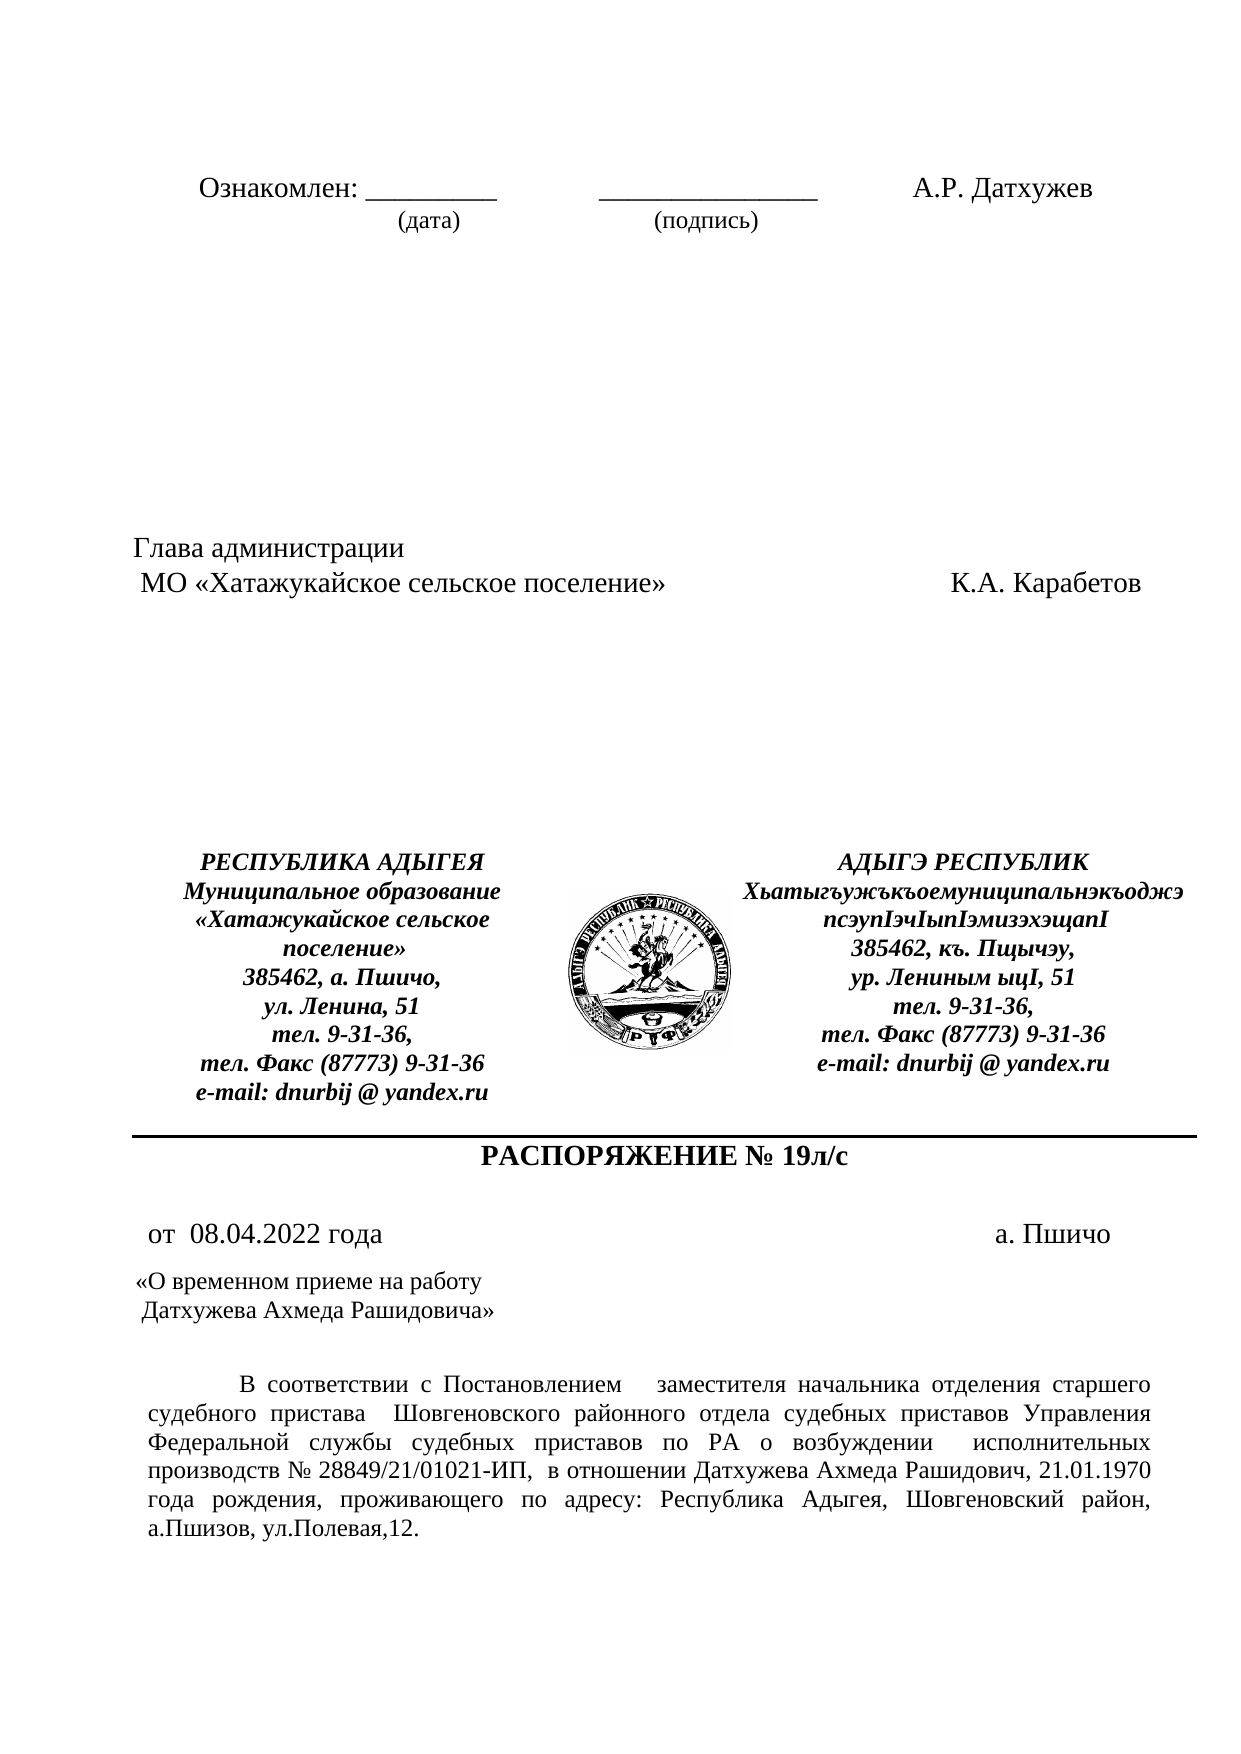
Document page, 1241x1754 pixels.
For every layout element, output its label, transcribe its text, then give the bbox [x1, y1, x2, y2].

table_header РЕСПУБЛИКА АДЫГЕЯ Муниципальное образование «Хатажукайское сельское поселение» 385462, а. Пшичо, ул. Ленина, 51 тел. 9-31-36, тел. Факс (87773) 9-31-36 e-mail: dnurbij @ yandex.ru [132, 847, 560, 1134]
text Датхужева Ахмеда Рашидовича» [73, 1295, 1152, 1324]
text от 08.04.2022 года а. Пшичо [148, 1216, 1152, 1249]
table_header АДЫГЭ РЕСПУБЛИК ХьатыгъужъкъоемуниципальнэкъоджэпсэупIэчIыпIэмизэхэщапI 385462, къ. Пщычэу, ур. Лениным ыцI, 51 тел. 9-31-36, тел. Факс (87773) 9-31-36 e-mail: dnurbij @ yandex.ru [737, 847, 1197, 1134]
text Ознакомлен: _________ _______________ А.Р. Датхужев [148, 170, 1152, 203]
picture [567, 893, 733, 1051]
text МО «Хатажукайское сельское поселение» К.А. Карабетов [133, 565, 1152, 599]
text В соответствии с Постановлением заместителя начальника отделения старшего судебного пристава Шовгеновского районного отдела судебных приставов Управления Федеральной службы судебных приставов по РА о возбуждении исполнительных производств № 28849/21/01021-ИП, в отношении Датхужева Ахмеда Рашидович, 21.01.1970 года рождения, проживающего по адресу: Республика Адыгея, Шовгеновский район, а.Пшизов, ул.Полевая,12. [148, 1369, 1152, 1542]
text «О временном приеме на работу [73, 1266, 1152, 1295]
text Глава администрации [133, 530, 1152, 563]
table_header [560, 847, 737, 1134]
text (дата) (подпись) [148, 205, 1152, 234]
subtitle РАСПОРЯЖЕНИЕ № 19л/с [177, 1138, 1152, 1171]
